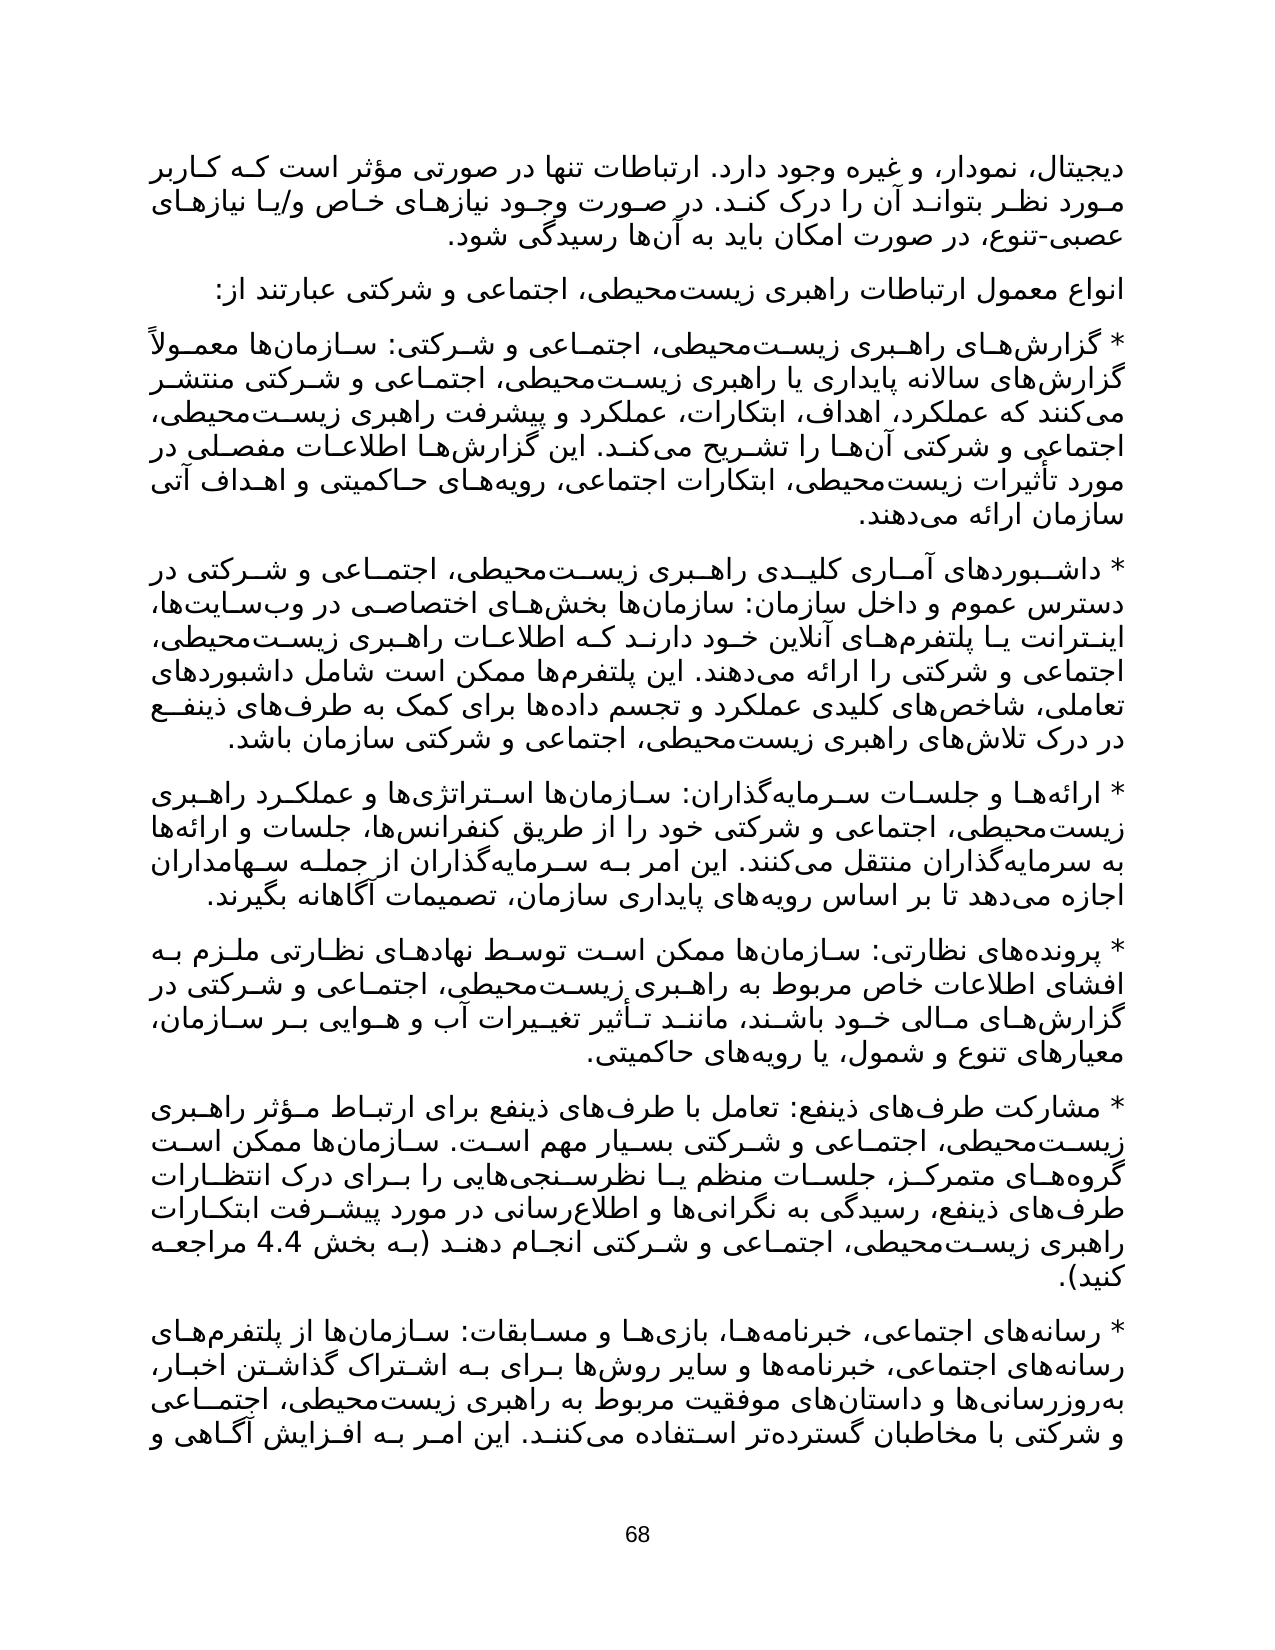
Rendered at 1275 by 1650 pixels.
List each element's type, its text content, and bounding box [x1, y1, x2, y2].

text * داشبوردهای آماری کلیدی راهبری زیست‌محیطی، اجتماعی و شرکتی در دسترس عموم و داخل سازمان: سازمان‌ها بخش‌های اختصاصی در وب‌سایت‌ها، اینترانت یا پلتفرم‌های آنلاین خود دارند که اطلاعات راهبری زیست‌محیطی، اجتماعی و شرکتی را ارائه می‌دهند. این پلتفرم‌ها ممکن است شامل داشبوردهای تعاملی، شاخص‌های کلیدی عملکرد و تجسم داده‌ها برای کمک به طرف‌های ذینفع در درک تلاش‌های راهبری زیست‌محیطی، اجتماعی و شرکتی سازمان باشد. [150, 552, 1125, 756]
text * پرونده‌های نظارتی: سازمان‌ها ممکن است توسط نهادهای نظارتی ملزم به افشای اطلاعات خاص مربوط به راهبری زیست‌محیطی، اجتماعی و شرکتی در گزارش‌های مالی خود باشند، مانند تأثیر تغییرات آب و هوایی بر سازمان، معیارهای تنوع و شمول، یا رویه‌های حاکمیتی. [150, 933, 1125, 1069]
text * گزارش‌های راهبری زیست‌محیطی، اجتماعی و شرکتی: سازمان‌ها معمولاً گزارش‌های سالانه پایداری یا راهبری زیست‌محیطی، اجتماعی و شرکتی منتشر می‌کنند که عملکرد، اهداف، ابتکارات، عملکرد و پیشرفت راهبری زیست‌محیطی، اجتماعی و شرکتی آن‌ها را تشریح می‌کند. این گزارش‌ها اطلاعات مفصلی در مورد تأثیرات زیست‌محیطی، ابتکارات اجتماعی، رویه‌های حاکمیتی و اهداف آتی سازمان ارائه می‌دهند. [150, 327, 1125, 531]
text * ارائه‌ها و جلسات سرمایه‌گذاران: سازمان‌ها استراتژی‌ها و عملکرد راهبری زیست‌محیطی، اجتماعی و شرکتی خود را از طریق کنفرانس‌ها، جلسات و ارائه‌ها به سرمایه‌گذاران منتقل می‌کنند. این امر به سرمایه‌گذاران از جمله سهامداران اجازه می‌دهد تا بر اساس رویه‌های پایداری سازمان، تصمیمات آگاهانه بگیرند. [150, 777, 1125, 912]
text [150, 150, 1125, 252]
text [150, 1314, 1125, 1450]
text * مشارکت طرف‌های ذینفع: تعامل با طرف‌های ذینفع برای ارتباط مؤثر راهبری زیست‌محیطی، اجتماعی و شرکتی بسیار مهم است. سازمان‌ها ممکن است گروه‌های متمرکز، جلسات منظم یا نظرسنجی‌هایی را برای درک انتظارات طرف‌های ذینفع، رسیدگی به نگرانی‌ها و اطلاع‌رسانی در مورد پیشرفت ابتکارات راهبری زیست‌محیطی، اجتماعی و شرکتی انجام دهند (به بخش 4.4 مراجعه کنید). [150, 1090, 1125, 1294]
text انواع معمول ارتباطات راهبری زیست‌محیطی، اجتماعی و شرکتی عبارتند از: [150, 273, 1125, 307]
